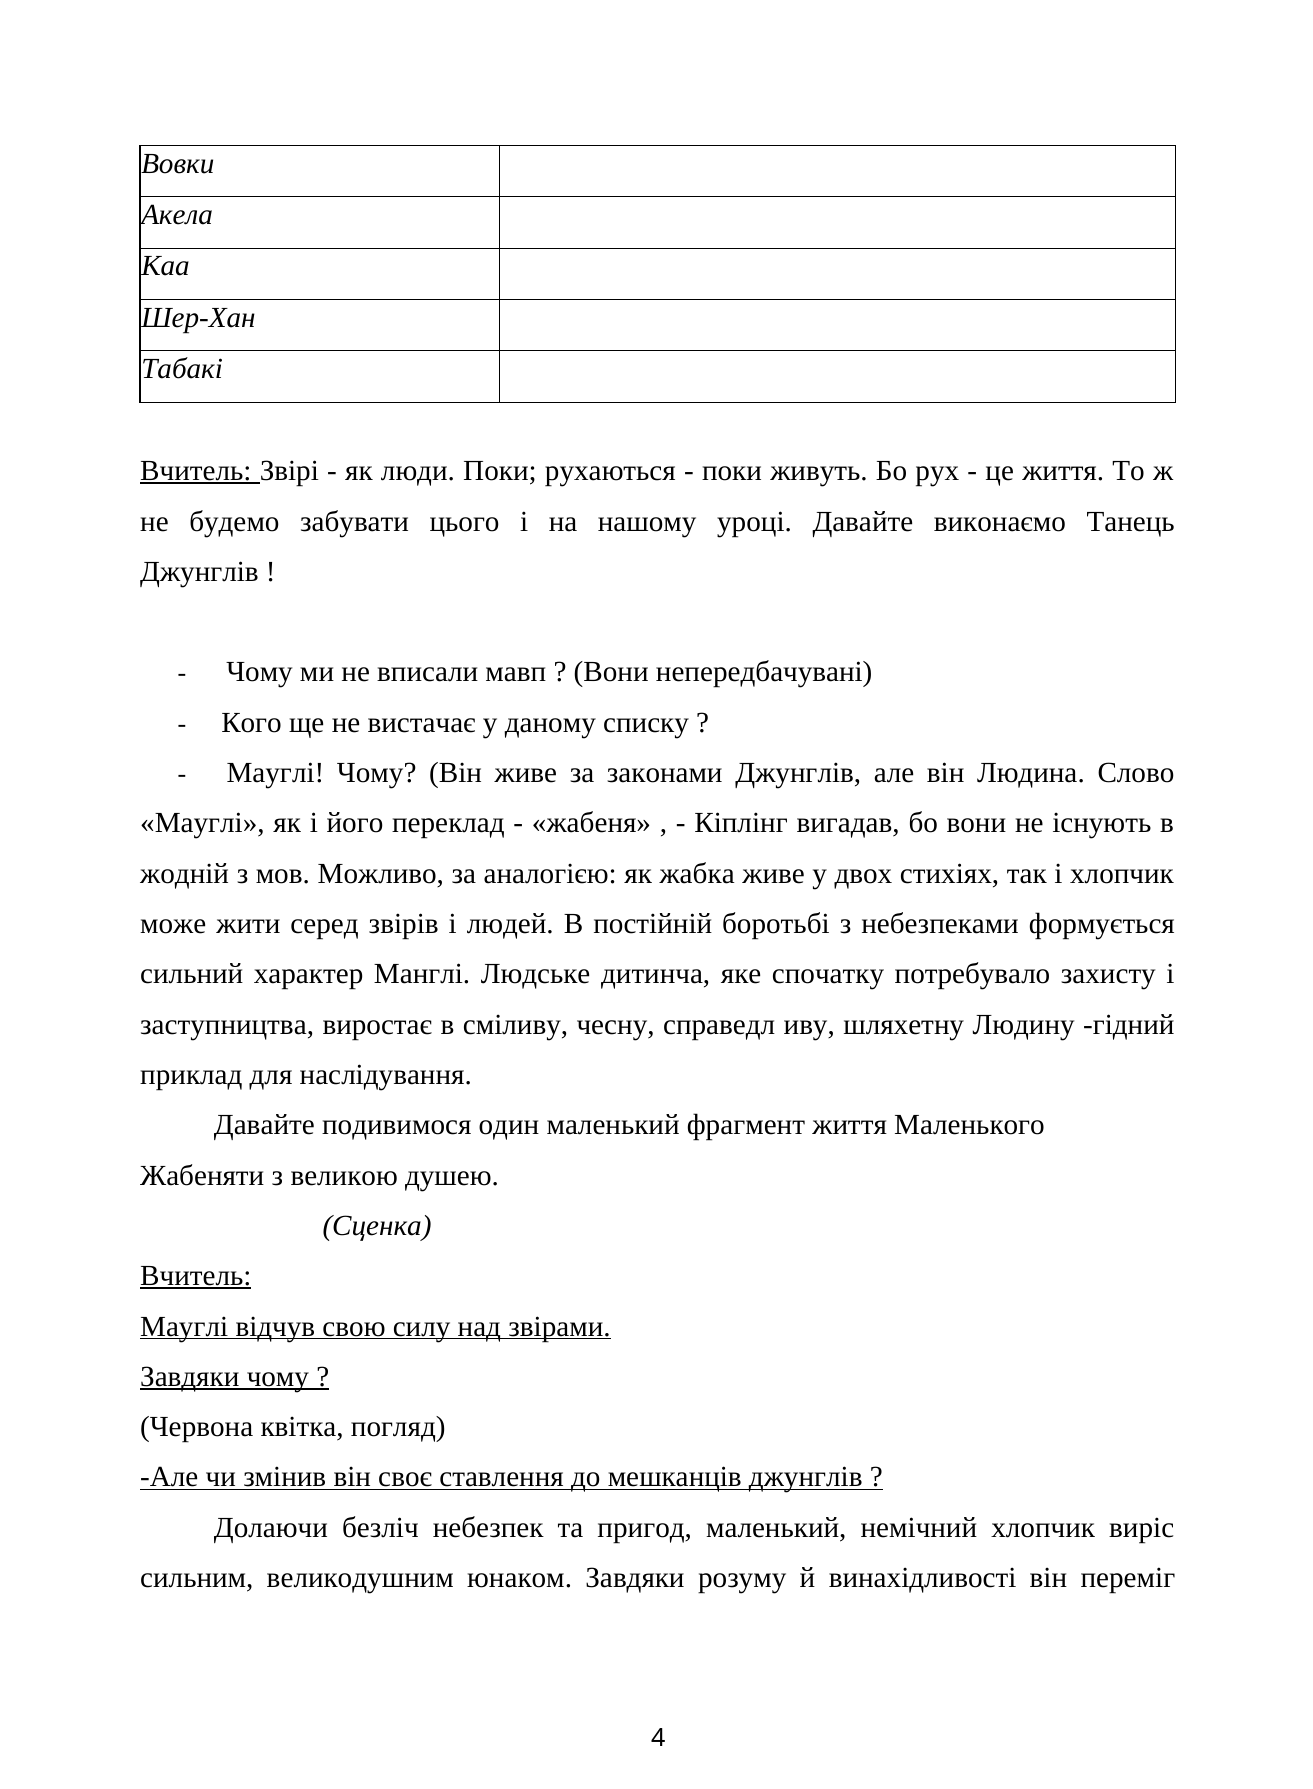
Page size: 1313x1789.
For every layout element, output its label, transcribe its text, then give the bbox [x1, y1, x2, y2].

list Кого ще не вистачає у даному списку ? [140, 705, 1176, 738]
text (Сценка) [140, 1208, 1176, 1242]
table_cell [500, 197, 1175, 247]
table_cell [500, 146, 1175, 196]
text Давайте подивимося один маленький фрагмент життя Маленького Жабеняти з великою душею. [140, 1107, 1176, 1191]
text Вчитель: Звірі - як люди. Поки; рухаються - поки живуть. Бо рух - це життя. То ж не будемо забувати цього і на нашому уроці. Давайте виконаємо Танець Джунглів ! [140, 453, 1176, 587]
table_cell Акела [141, 197, 499, 247]
table_cell Вовки [141, 146, 499, 196]
table_cell [500, 351, 1175, 402]
text Мауглі відчув свою силу над звірами. [140, 1309, 1176, 1342]
list Мауглі! Чому? (Він живе за законами Джунглів, але він Людина. Слово «Мауглі», як і його переклад - «жабеня» , - Кіплінг вигадав, бо вони не існують в жодній з мов. Можливо, за аналогією: як жабка живе у двох стихіях, так і хлопчик може жити серед звірів і людей. В постійній боротьбі з небезпеками формується сильний характер Манглі. Людське дитинча, яке спочатку потребувало захисту і заступництва, виростає в сміливу, чесну, справедл иву, шляхетну Людину -гідний приклад для наслідування. [140, 755, 1176, 1091]
table_cell [500, 249, 1175, 299]
text Вчитель: [140, 1258, 1176, 1292]
table_cell Табакі [141, 351, 499, 402]
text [140, 1510, 1176, 1594]
table_cell Каа [141, 249, 499, 299]
text (Червона квітка, погляд) [140, 1409, 1176, 1443]
text -Але чи змінив він своє ставлення до мешканців джунглів ? [140, 1459, 1176, 1493]
table_cell [500, 300, 1175, 350]
list Чому ми не вписали мавп ? (Вони непередбачувані) [140, 654, 1176, 688]
text Завдяки чому ? [140, 1359, 1176, 1392]
table_cell Шер-Хан [141, 300, 499, 350]
